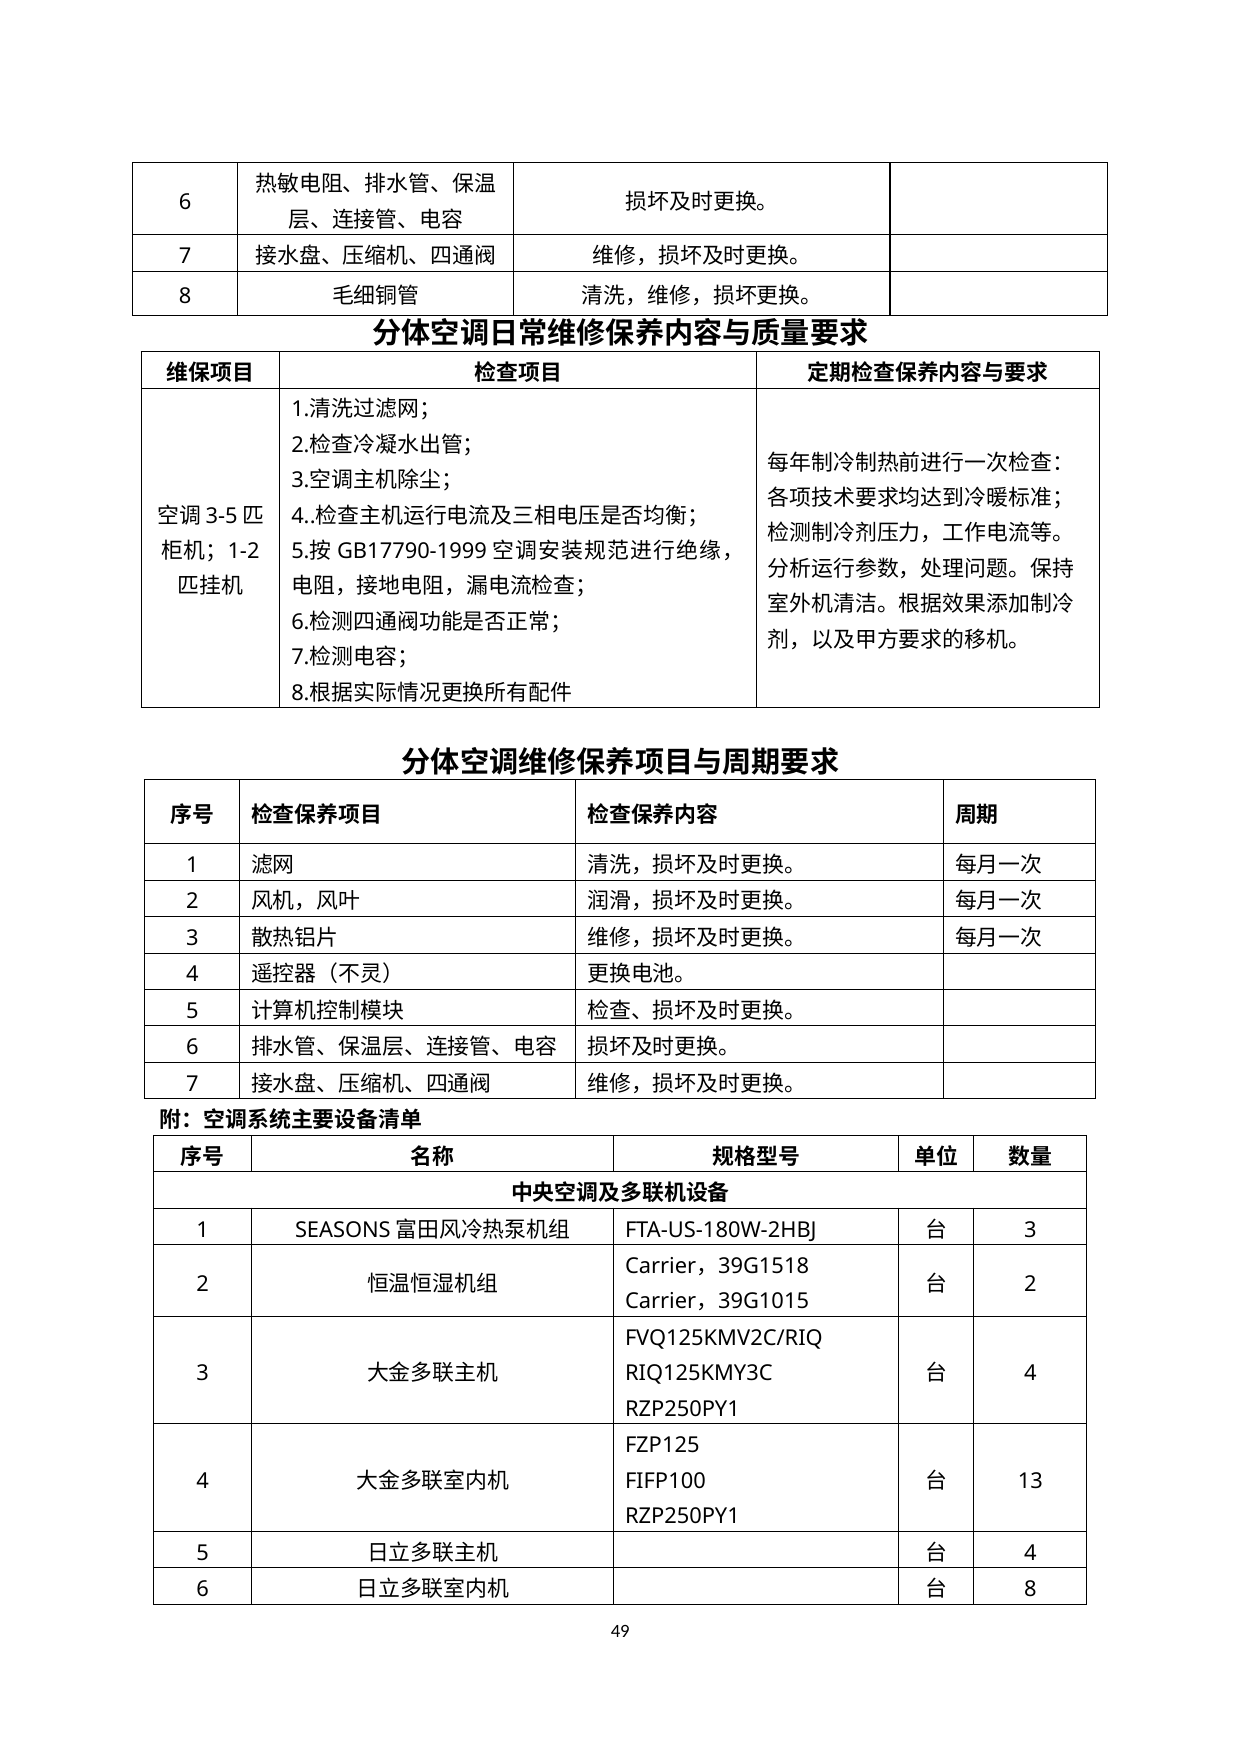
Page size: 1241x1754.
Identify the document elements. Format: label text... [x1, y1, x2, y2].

table_cell 5 [145, 990, 239, 1025]
table_cell 每年制冷制热前进行一次检查：各项技术要求均达到冷暖标准；检测制冷剂压力，工作电流等。分析运行参数，处理问题。保持室外机清洁。根据效果添加制冷剂，以及甲方要求的移机。 [757, 389, 1099, 707]
table_cell 散热铝片 [240, 917, 575, 952]
table_cell 7 [133, 235, 237, 271]
table_cell 4 [974, 1317, 1086, 1423]
table_cell [614, 1568, 898, 1603]
subtitle 分体空调维修保养项目与周期要求 [159, 744, 1081, 779]
table_cell 台 [899, 1424, 973, 1531]
table_cell SEASONS富田风冷热泵机组 [252, 1209, 613, 1244]
table_cell 清洗，维修，损坏更换。 [514, 272, 889, 314]
table_cell 接水盘、压缩机、四通阀 [238, 235, 513, 271]
table_cell FVQ125KMV2C/RIQ RIQ125KMY3C RZP250PY1 [614, 1317, 898, 1423]
table_header 序号 [154, 1136, 251, 1171]
table_cell [944, 990, 1095, 1025]
table_cell 台 [899, 1568, 973, 1603]
table_cell 每月一次 [944, 881, 1095, 916]
table_cell Carrier，39G1518 Carrier，39G1015 [614, 1245, 898, 1316]
table_cell 2 [145, 881, 239, 916]
text 附：空调系统主要设备清单 [159, 1099, 1081, 1135]
table_cell 2 [974, 1245, 1086, 1316]
table_cell 3 [145, 917, 239, 952]
table_header 检查保养内容 [576, 780, 943, 843]
table_cell 空调3-5匹柜机；1-2匹挂机 [142, 389, 279, 707]
table_cell 清洗过滤网； 检查冷凝水出管； 空调主机除尘； .检查主机运行电流及三相电压是否均衡； 按GB17790-1999空调安装规范进行绝缘，电阻，接地电阻，漏电流检查； 检测四通阀功能是否正常； 检测电容； 根据实际情况更换所有配件 [280, 389, 756, 707]
table_cell 6 [154, 1568, 251, 1603]
table_cell 计算机控制模块 [240, 990, 575, 1025]
table_header 序号 [145, 780, 239, 843]
table_cell 遥控器（不灵） [240, 954, 575, 989]
table_cell 维修，损坏及时更换。 [514, 235, 889, 271]
table_cell 清洗，损坏及时更换。 [576, 844, 943, 879]
table_cell 更换电池。 [576, 954, 943, 989]
table_cell FTA-US-180W-2HBJ [614, 1209, 898, 1244]
table_cell 4 [145, 954, 239, 989]
table_header 检查项目 [280, 352, 756, 387]
table_cell [944, 1026, 1095, 1062]
table_cell 润滑，损坏及时更换。 [576, 881, 943, 916]
table_cell 损坏及时更换。 [576, 1026, 943, 1062]
table_cell 排水管、保温层、连接管、电容 [240, 1026, 575, 1062]
table_header 维保项目 [142, 352, 279, 387]
table_cell 中央空调及多联机设备 [154, 1172, 1086, 1208]
table_cell 滤网 [240, 844, 575, 879]
table_cell 6 [133, 163, 237, 234]
table_cell 5 [154, 1532, 251, 1567]
table_cell 2 [154, 1245, 251, 1316]
table_cell 6 [145, 1026, 239, 1062]
table_cell [891, 163, 1107, 234]
table_cell 4 [974, 1532, 1086, 1567]
table_cell 4 [154, 1424, 251, 1531]
table_cell 热敏电阻、排水管、保温层、连接管、电容 [238, 163, 513, 234]
table_cell 恒温恒湿机组 [252, 1245, 613, 1316]
table_cell [614, 1532, 898, 1567]
table_cell 13 [974, 1424, 1086, 1531]
table_cell [891, 235, 1107, 271]
table_cell 8 [133, 272, 237, 314]
table_cell 8 [974, 1568, 1086, 1603]
table_header 定期检查保养内容与要求 [757, 352, 1099, 387]
table_cell 维修，损坏及时更换。 [576, 917, 943, 952]
table_cell [944, 954, 1095, 989]
table_cell 日立多联室内机 [252, 1568, 613, 1603]
table_cell 大金多联主机 [252, 1317, 613, 1423]
table_cell FZP125 FIFP100 RZP250PY1 [614, 1424, 898, 1531]
table_cell [944, 1063, 1095, 1098]
table_cell [891, 272, 1107, 314]
table_cell 接水盘、压缩机、四通阀 [240, 1063, 575, 1098]
table_cell 台 [899, 1209, 973, 1244]
table_cell 台 [899, 1317, 973, 1423]
table_header 规格型号 [614, 1136, 898, 1171]
table_cell 维修，损坏及时更换。 [576, 1063, 943, 1098]
table_cell 风机，风叶 [240, 881, 575, 916]
table_cell 3 [974, 1209, 1086, 1244]
table_cell 1 [154, 1209, 251, 1244]
table_cell 损坏及时更换。 [514, 163, 889, 234]
subtitle 分体空调日常维修保养内容与质量要求 [159, 316, 1081, 351]
table_cell 每月一次 [944, 844, 1095, 879]
table_cell 1 [145, 844, 239, 879]
table_cell 毛细铜管 [238, 272, 513, 314]
table_cell 台 [899, 1245, 973, 1316]
table_header 检查保养项目 [240, 780, 575, 843]
table_cell 每月一次 [944, 917, 1095, 952]
table_header 单位 [899, 1136, 973, 1171]
table_header 周期 [944, 780, 1095, 843]
table_cell 日立多联主机 [252, 1532, 613, 1567]
table_cell 大金多联室内机 [252, 1424, 613, 1531]
table_header 数量 [974, 1136, 1086, 1171]
table_cell 检查、损坏及时更换。 [576, 990, 943, 1025]
table_cell 台 [899, 1532, 973, 1567]
table_header 名称 [252, 1136, 613, 1171]
table_cell 7 [145, 1063, 239, 1098]
table_cell 3 [154, 1317, 251, 1423]
